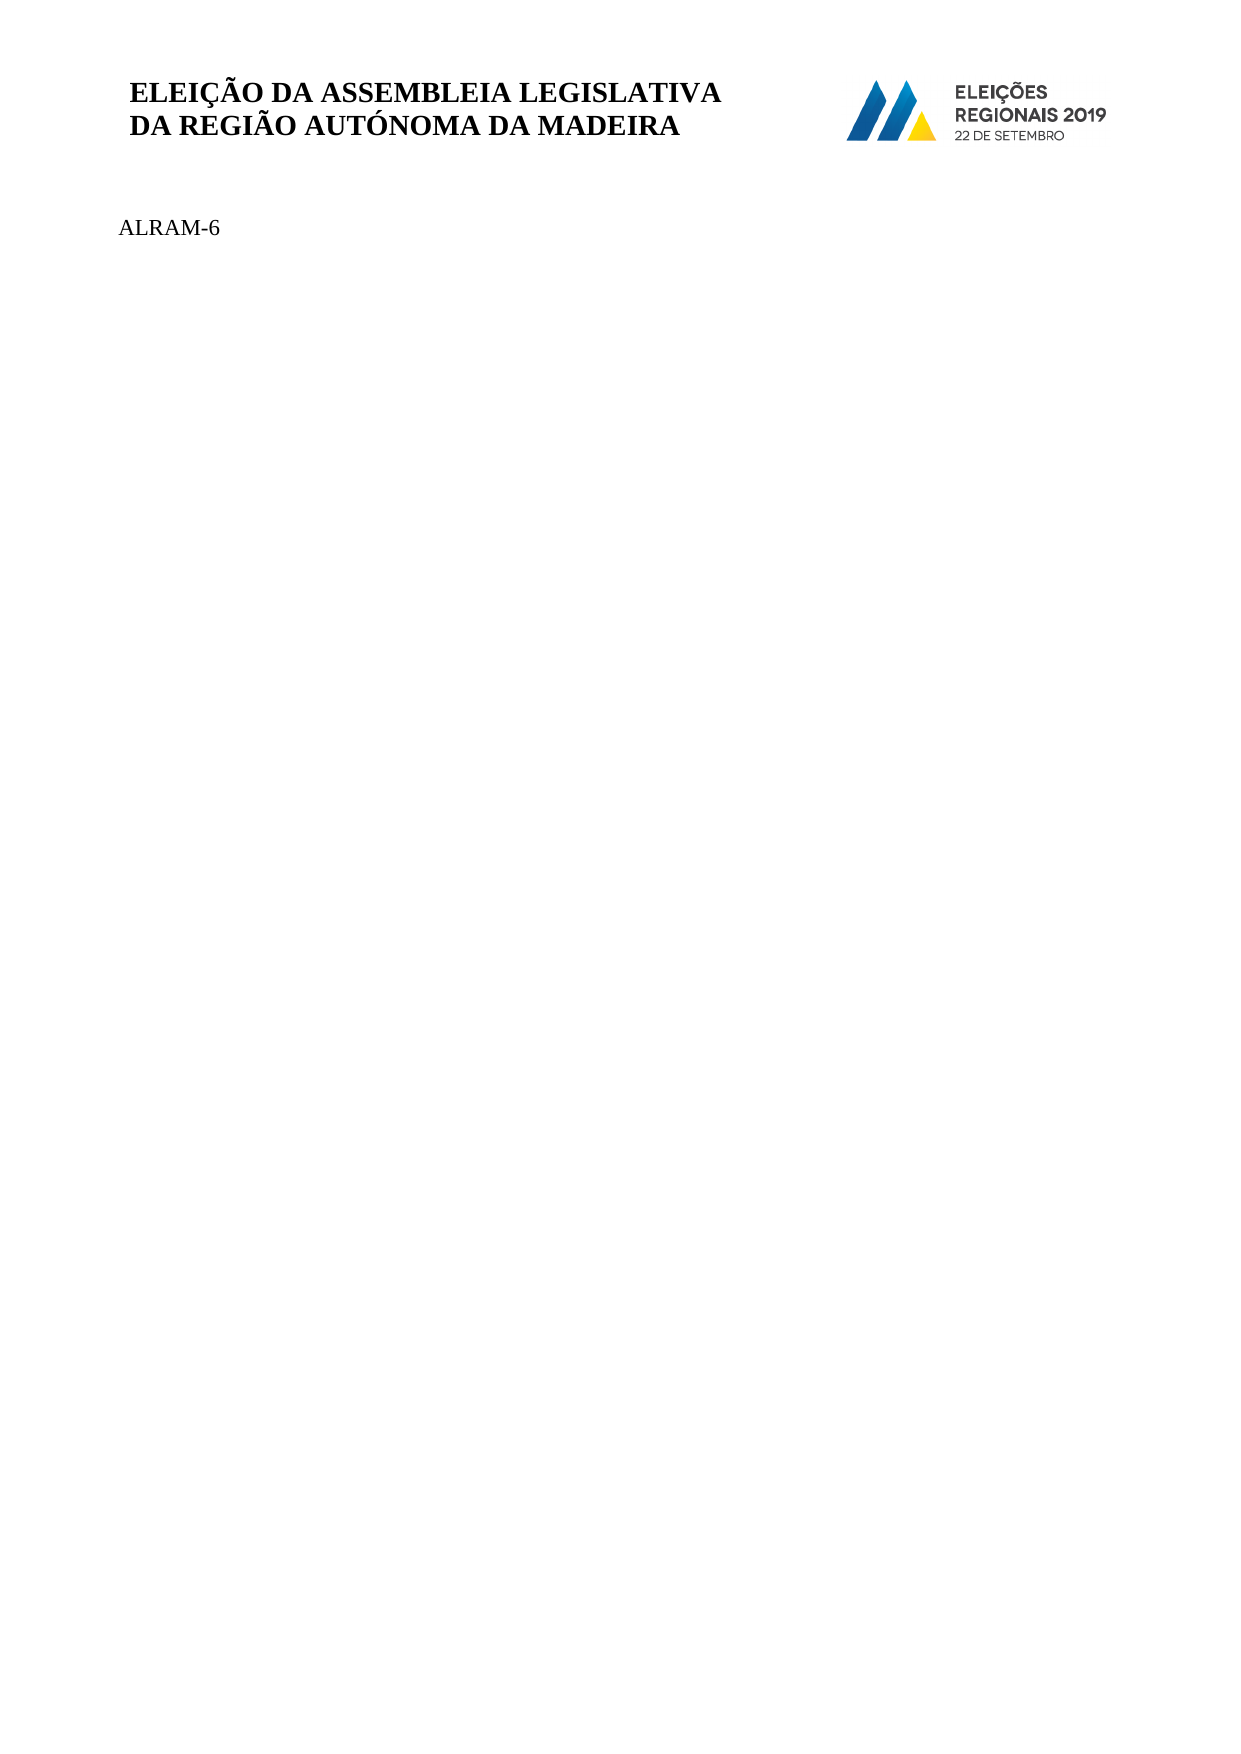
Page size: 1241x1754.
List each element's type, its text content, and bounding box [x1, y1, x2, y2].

picture [840, 75, 1112, 147]
text ALRAM-6 [118, 214, 1122, 241]
